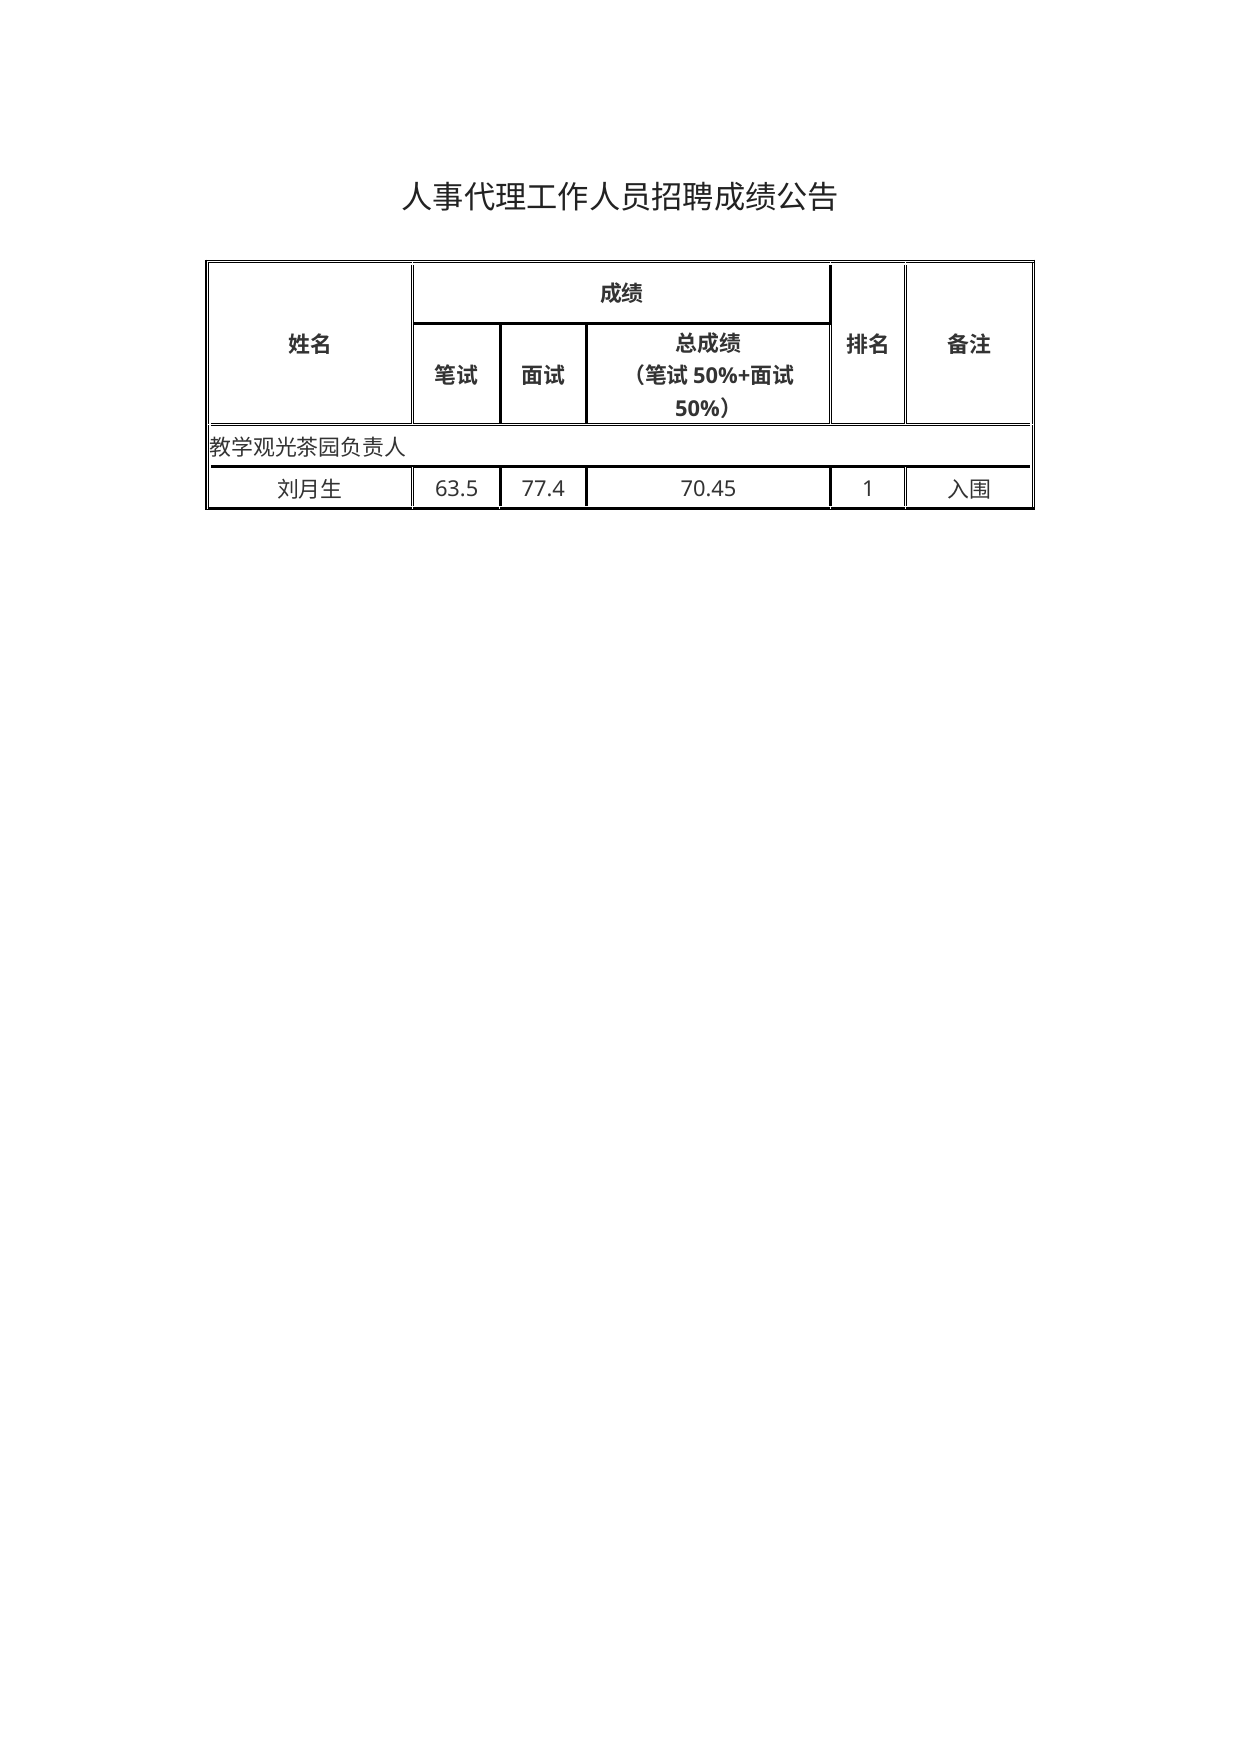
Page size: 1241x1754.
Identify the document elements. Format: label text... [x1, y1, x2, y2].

table_cell 笔试 [414, 325, 499, 423]
table_cell 1 [830, 468, 906, 507]
table_header 成绩 [413, 263, 830, 322]
table_header 姓名 [209, 263, 413, 423]
table_cell 总成绩 （笔试50%+面试50%） [588, 325, 829, 423]
text 人事代理工作人员招聘成绩公告 [187, 162, 1053, 227]
table_cell 63.5 [413, 468, 500, 507]
table_cell 刘月生 [209, 465, 413, 507]
table_header 备注 [906, 263, 1032, 423]
table_cell 教学观光茶园负责人 [207, 423, 1033, 465]
table_cell 面试 [502, 325, 585, 423]
table_header 排名 [830, 263, 906, 423]
table_cell 77.4 [500, 468, 586, 507]
table_cell 入围 [906, 465, 1032, 507]
table_cell 70.45 [586, 468, 830, 507]
